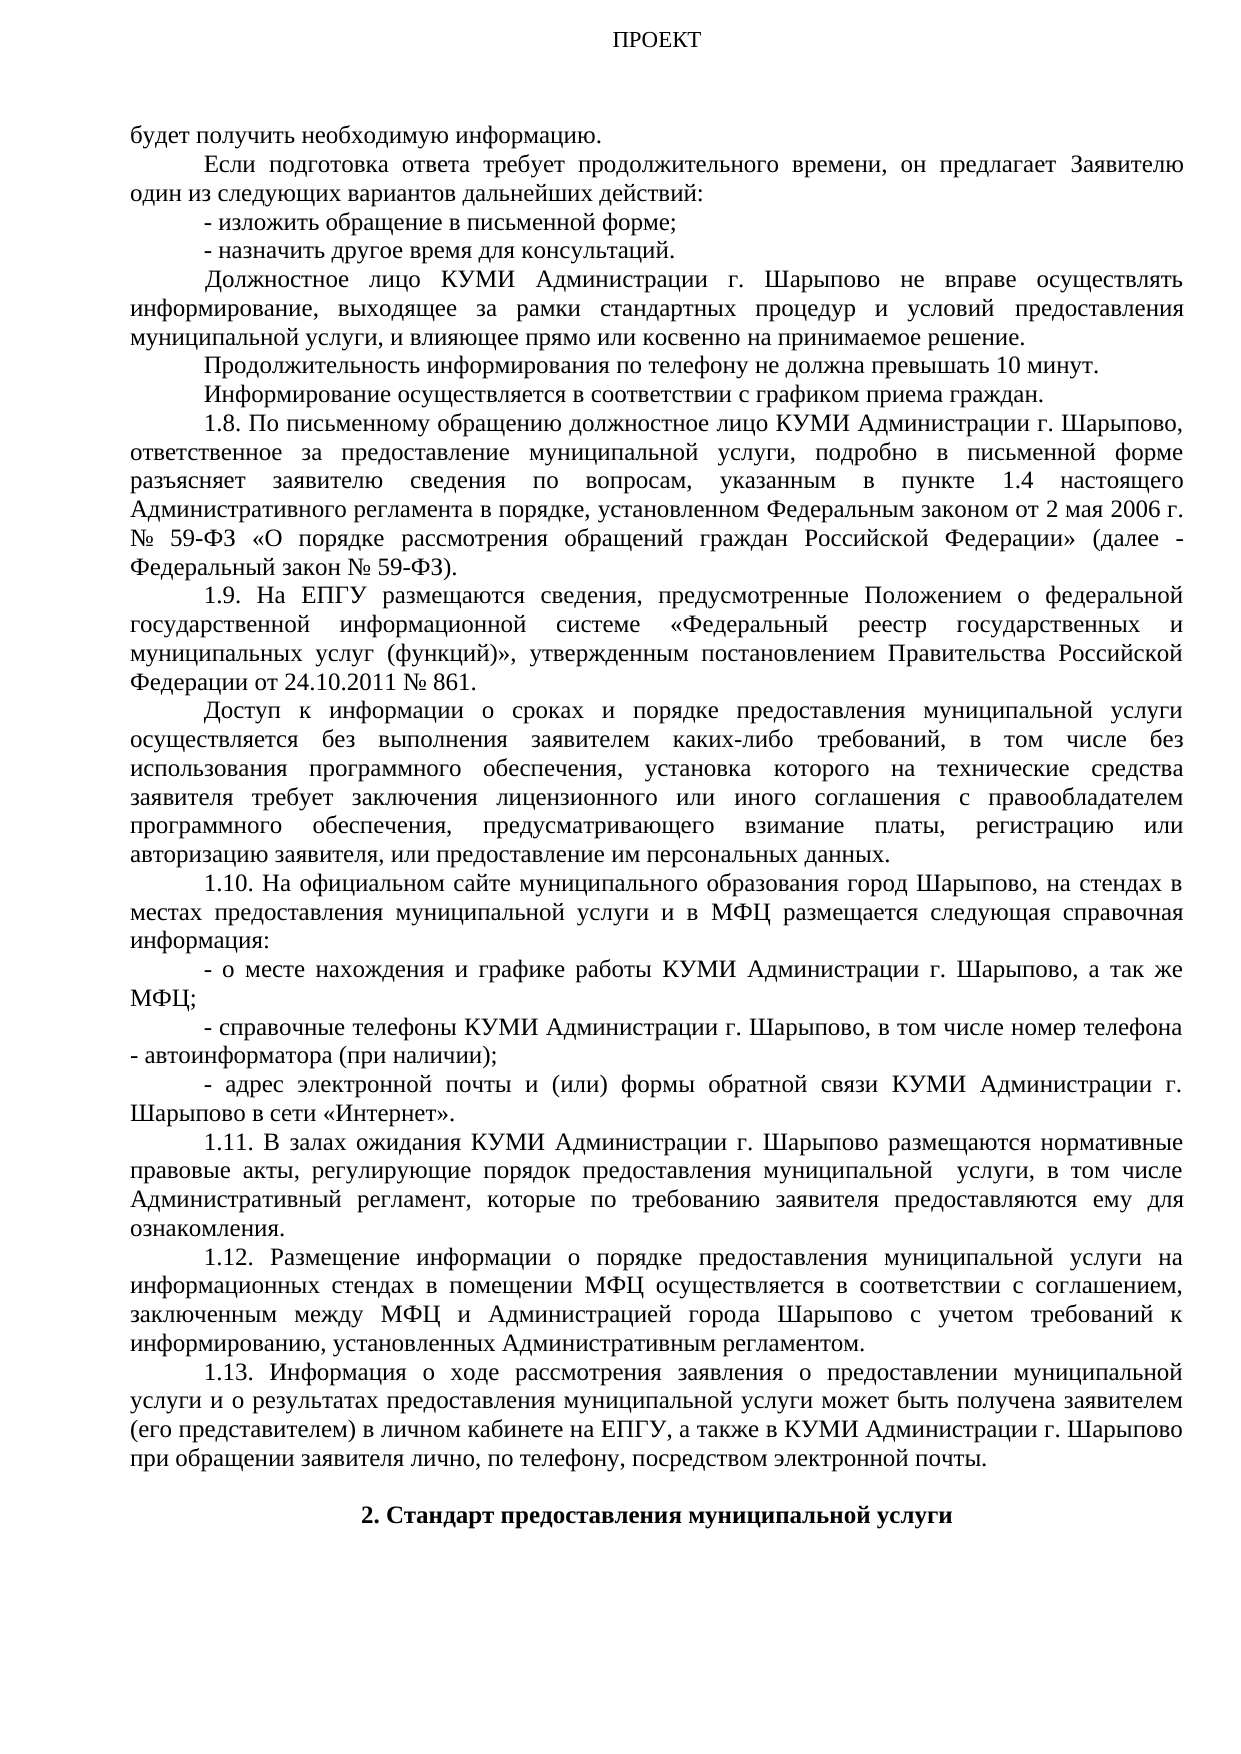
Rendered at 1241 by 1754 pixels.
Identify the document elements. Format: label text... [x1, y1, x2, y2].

text - о месте нахождения и графике работы КУМИ Администрации г. Шарыпово, а так же МФЦ; [130, 954, 1184, 1012]
text - назначить другое время для консультаций. [130, 236, 1184, 264]
list Доступ к информации о сроках и порядке предоставления муниципальной услуги осуществляется без выполнения заявителем каких-либо требований, в том числе без использования программного обеспечения, установка которого на технические средства заявителя требует заключения лицензионного или иного соглашения с правообладателем программного обеспечения, предусматривающего взимание платы, регистрацию или авторизацию заявителя, или предоставление им персональных данных. [130, 696, 1184, 868]
text 1.10. На официальном сайте муниципального образования город Шарыпово, на стендах в местах предоставления муниципальной услуги и в МФЦ размещается следующая справочная информация: [130, 868, 1184, 954]
text Если подготовка ответа требует продолжительного времени, он предлагает Заявителю один из следующих вариантов дальнейших действий: [130, 149, 1184, 207]
text Должностное лицо КУМИ Администрации г. Шарыпово не вправе осуществлять информирование, выходящее за рамки стандартных процедур и условий предоставления муниципальной услуги, и влияющее прямо или косвенно на принимаемое решение. [130, 264, 1184, 351]
text - изложить обращение в письменной форме; [130, 207, 1184, 236]
subtitle 2. Стандарт предоставления муниципальной услуги [130, 1501, 1184, 1529]
text 1.8. По письменному обращению должностное лицо КУМИ Администрации г. Шарыпово, ответственное за предоставление муниципальной услуги, подробно в письменной форме разъясняет заявителю сведения по вопросам, указанным в пункте 1.4 настоящего Административного регламента в порядке, установленном Федеральным законом от 2 мая 2006 г. № 59-ФЗ «О порядке рассмотрения обращений граждан Российской Федерации» (далее - Федеральный закон № 59-ФЗ). [130, 408, 1184, 581]
text Информирование осуществляется в соответствии с графиком приема граждан. [130, 379, 1184, 408]
list 1.9. На ЕПГУ размещаются сведения, предусмотренные Положением о федеральной государственной информационной системе «Федеральный реестр государственных и муниципальных услуг (функций)», утвержденным постановлением Правительства Российской Федерации от 24.10.2011 № 861. [130, 581, 1184, 696]
text 1.13. Информация о ходе рассмотрения заявления о предоставлении муниципальной услуги и о результатах предоставления муниципальной услуги может быть получена заявителем (его представителем) в личном кабинете на ЕПГУ, а также в КУМИ Администрации г. Шарыпово при обращении заявителя лично, по телефону, посредством электронной почты. [130, 1357, 1184, 1472]
text 1.11. В залах ожидания КУМИ Администрации г. Шарыпово размещаются нормативные правовые акты, регулирующие порядок предоставления муниципальной услуги, в том числе Административный регламент, которые по требованию заявителя предоставляются ему для ознакомления. [130, 1127, 1184, 1242]
text Продолжительность информирования по телефону не должна превышать 10 минут. [130, 351, 1184, 379]
text 1.12. Размещение информации о порядке предоставления муниципальной услуги на информационных стендах в помещении МФЦ осуществляется в соответствии с соглашением, заключенным между МФЦ и Администрацией города Шарыпово с учетом требований к информированию, установленных Административным регламентом. [130, 1242, 1184, 1357]
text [130, 121, 1184, 149]
text - справочные телефоны КУМИ Администрации г. Шарыпово, в том числе номер телефона - автоинформатора (при наличии); [130, 1012, 1184, 1069]
text - адрес электронной почты и (или) формы обратной связи КУМИ Администрации г. Шарыпово в сети «Интернет». [130, 1069, 1184, 1127]
